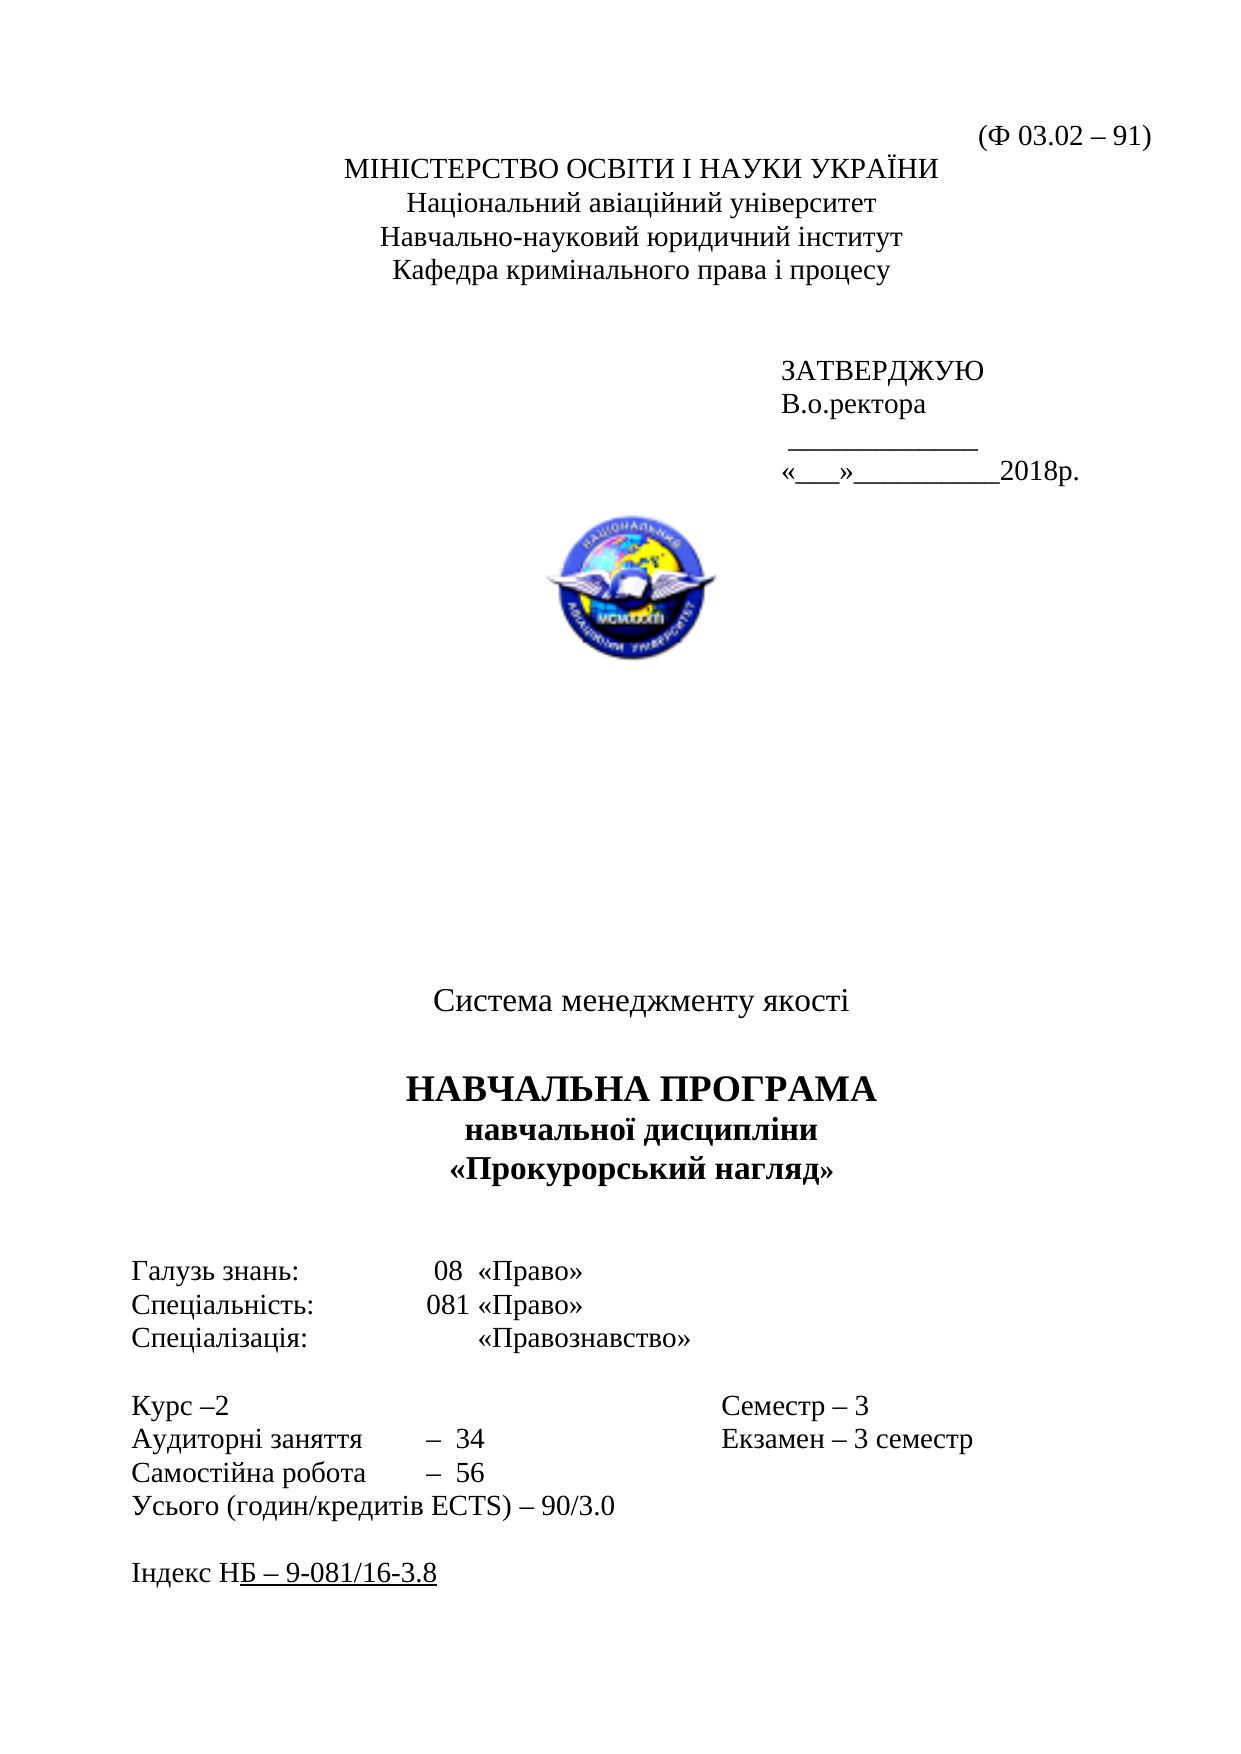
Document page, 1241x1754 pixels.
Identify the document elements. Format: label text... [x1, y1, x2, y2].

text Самостійна робота – 56 [131, 1455, 1152, 1488]
text Курс –2 Семестр – 3 [131, 1388, 1152, 1421]
text Аудиторні заняття – 34 Екзамен – 3 семестр [131, 1421, 1152, 1455]
subtitle НАВЧАЛЬНА ПРОГРАМА [131, 1067, 1152, 1110]
text Навчально-науковий юридичний інститут [131, 219, 1152, 252]
text «___»__________2018р. [781, 453, 1152, 487]
text _____________ [781, 420, 1152, 453]
subtitle Галузь знань: 08 «Право» [131, 1253, 1152, 1287]
subtitle «Прокурорський нагляд» [131, 1148, 1152, 1186]
subtitle Система менеджменту якості [131, 980, 1152, 1018]
text навчальної дисципліни [131, 1110, 1152, 1148]
subtitle Спеціальність: 081 «Право» [131, 1287, 1152, 1321]
title (Ф 03.02 – 91) [131, 118, 1152, 152]
title Національний авіаційний університет [131, 185, 1152, 219]
text Спеціалізація: «Правознавство» [131, 1321, 1152, 1354]
title МІНІСТЕРСТВО ОСВІТИ І НАУКИ УКРАЇНИ [131, 152, 1152, 185]
subtitle Кафедра кримінального права і процесу [131, 252, 1152, 286]
text Індекс НБ – 9-081/16-3.8 [131, 1555, 1152, 1589]
text В.о.ректора [781, 386, 1152, 420]
text Усього (годин/кредитів ECTS) – 90/3.0 [131, 1488, 1152, 1522]
text ЗАТВЕРДЖУЮ [721, 353, 1152, 386]
